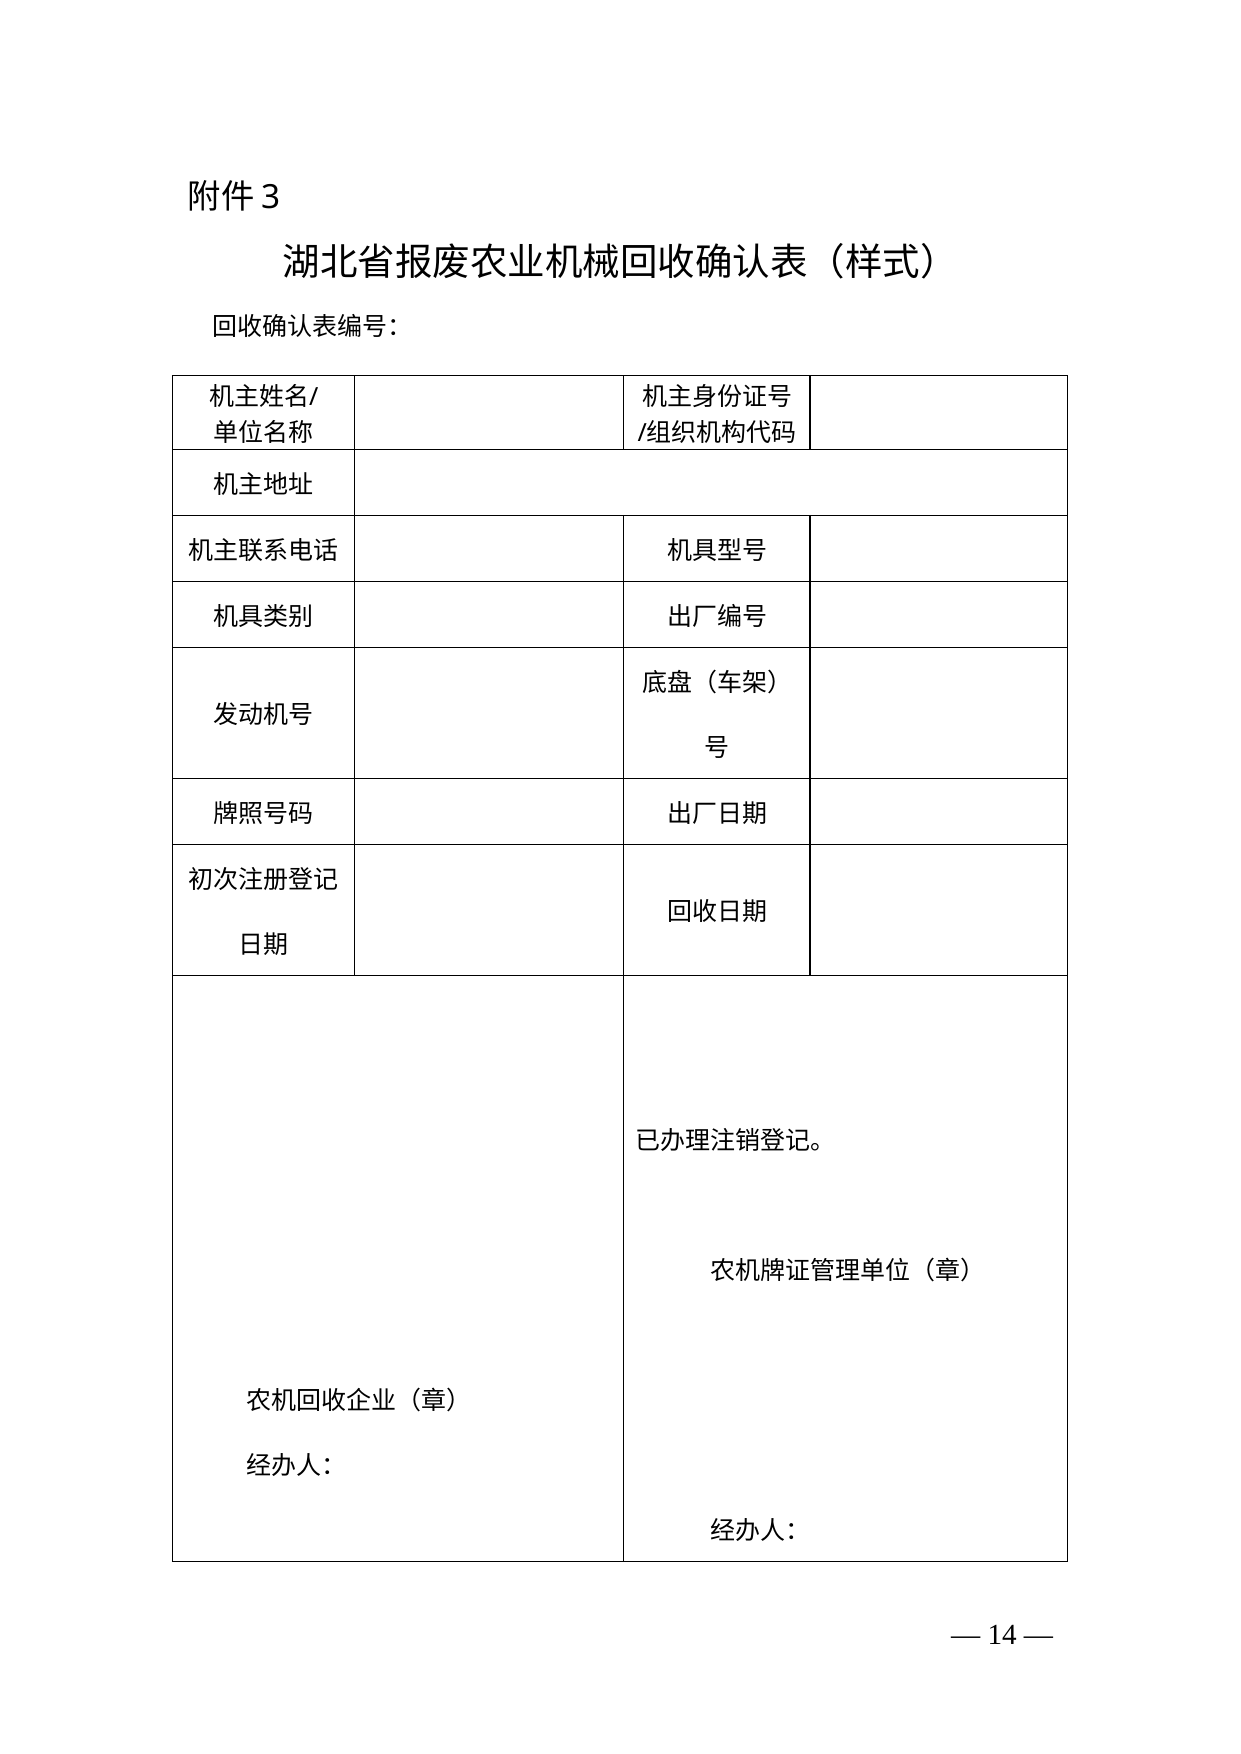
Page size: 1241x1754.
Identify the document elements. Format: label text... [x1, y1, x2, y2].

table_cell 机主地址 [173, 450, 354, 515]
text 回收确认表编号： [187, 292, 1053, 357]
table_cell 底盘（车架）号 [624, 648, 809, 778]
table_header [355, 376, 623, 449]
table_cell 牌照号码 [173, 779, 354, 844]
table_header [811, 376, 1067, 449]
table_cell [811, 648, 1067, 778]
table_cell [811, 845, 1067, 975]
table_cell [811, 582, 1067, 647]
table_cell 出厂编号 [624, 582, 809, 647]
table_cell 机主联系电话 [173, 516, 354, 581]
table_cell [173, 976, 623, 1561]
table_header 机主姓名/ 单位名称 [173, 376, 354, 449]
table_cell [355, 516, 623, 581]
table_cell [355, 450, 1067, 515]
table_cell 机具类别 [173, 582, 354, 647]
table_cell [355, 779, 623, 844]
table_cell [624, 976, 1067, 1561]
table_cell [811, 779, 1067, 844]
table_cell 初次注册登记日期 [173, 845, 354, 975]
table_cell [355, 845, 623, 975]
table_cell 出厂日期 [624, 779, 809, 844]
text 湖北省报废农业机械回收确认表（样式） [187, 227, 1053, 292]
table_cell 回收日期 [624, 845, 809, 975]
table_cell 机具型号 [624, 516, 809, 581]
table_header 机主身份证号 /组织机构代码 [624, 376, 809, 449]
table_cell [355, 582, 623, 647]
table_cell [355, 648, 623, 778]
text 附件3 [187, 162, 1053, 227]
table_cell [811, 516, 1067, 581]
table_cell 发动机号 [173, 648, 354, 778]
